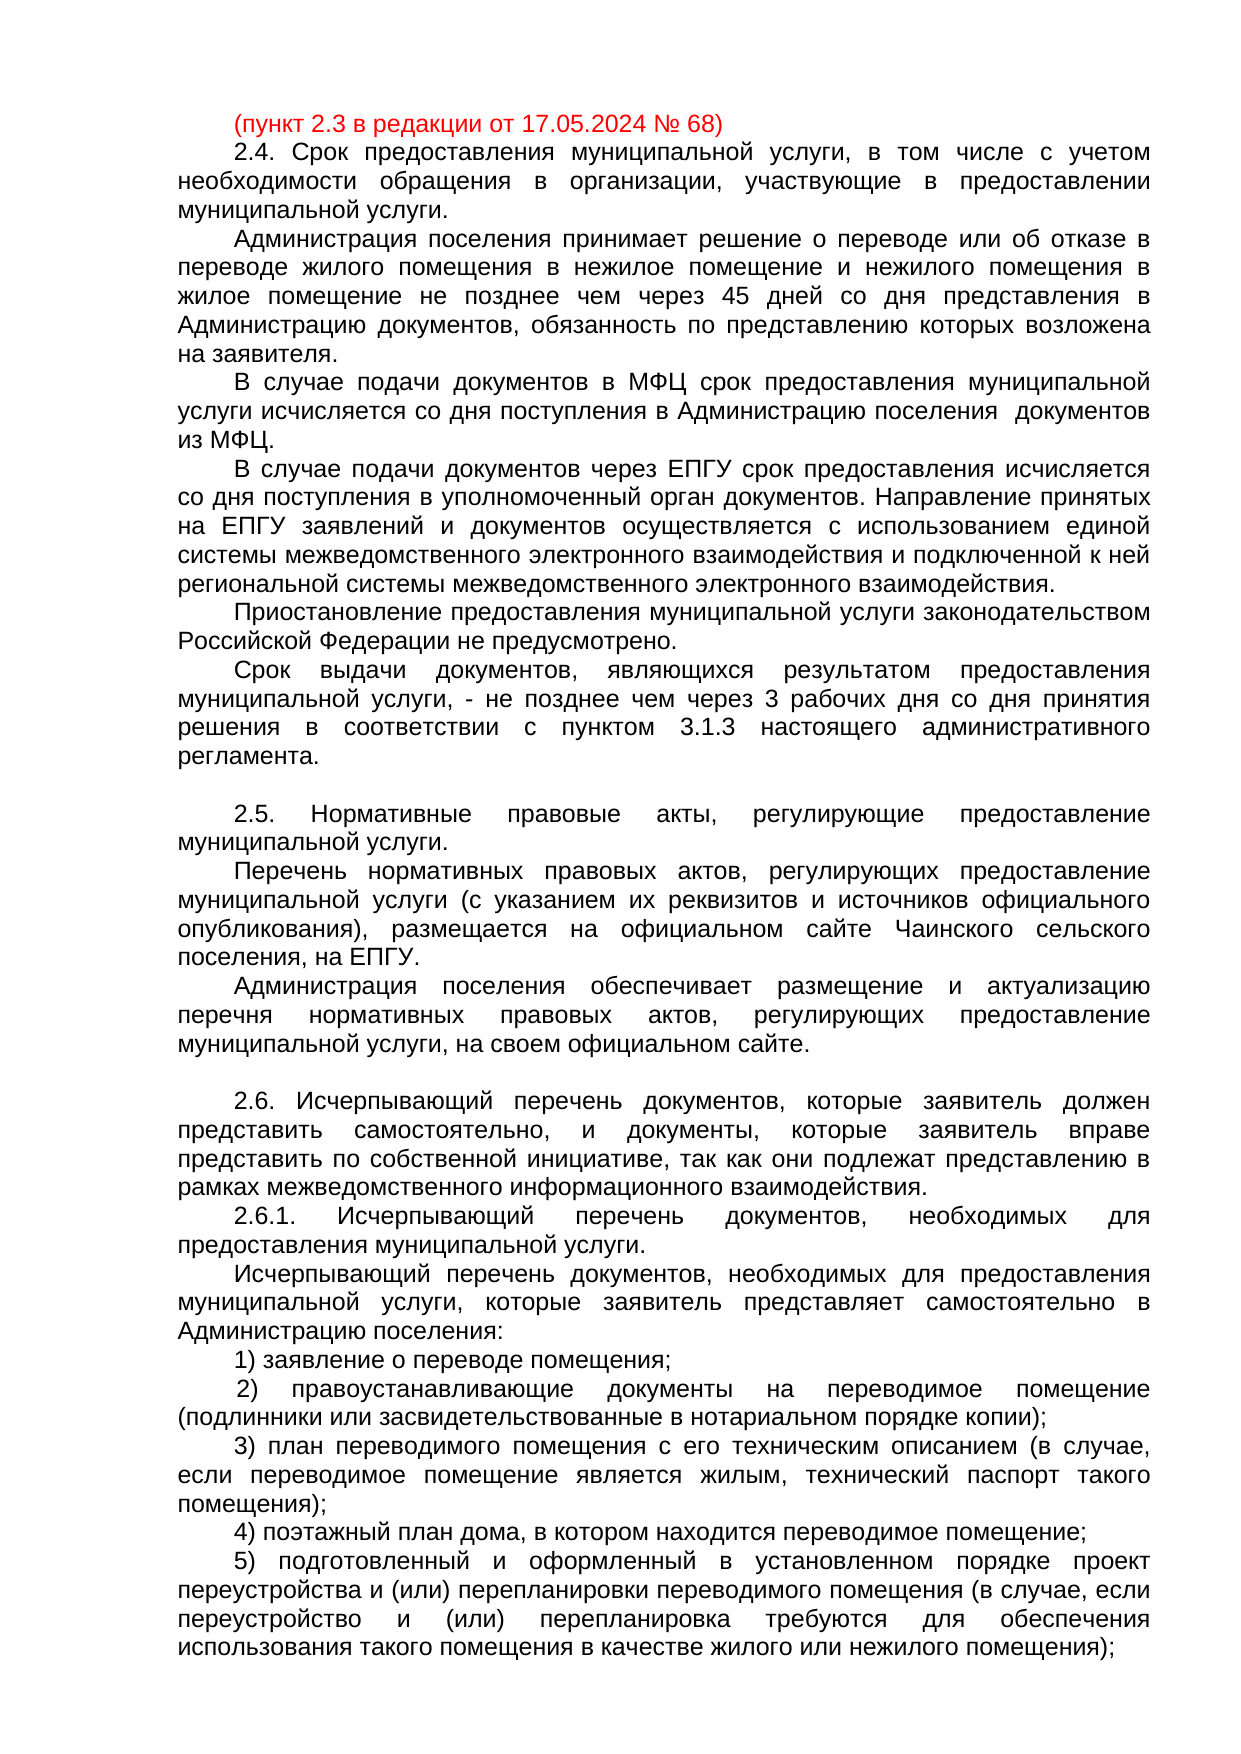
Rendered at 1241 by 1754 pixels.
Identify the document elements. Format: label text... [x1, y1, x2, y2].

text Исчерпывающий перечень документов, необходимых для предоставления муниципальной услуги, которые заявитель представляет самостоятельно в Администрацию поселения: [177, 1258, 1152, 1345]
text 5) подготовленный и оформленный в установленном порядке проект переустройства и (или) перепланировки переводимого помещения (в случае, если переустройство и (или) перепланировка требуются для обеспечения использования такого помещения в качестве жилого или нежилого помещения); [177, 1546, 1152, 1661]
text 2) правоустанавливающие документы на переводимое помещение (подлинники или засвидетельствованные в нотариальном порядке копии); [177, 1373, 1152, 1431]
text (пункт 2.3 в редакции от 17.05.2024 № 68) [177, 108, 1152, 137]
text В случае подачи документов через ЕПГУ срок предоставления исчисляется со дня поступления в уполномоченный орган документов. Направление принятых на ЕПГУ заявлений и документов осуществляется с использованием единой системы межведомственного электронного взаимодействия и подключенной к ней региональной системы межведомственного электронного взаимодействия. [177, 453, 1152, 597]
text 2.5. Нормативные правовые акты, регулирующие предоставление муниципальной услуги. [177, 798, 1152, 856]
text 2.4. Срок предоставления муниципальной услуги, в том числе с учетом необходимости обращения в организации, участвующие в предоставлении муниципальной услуги. [177, 137, 1152, 223]
text 3) план переводимого помещения с его техническим описанием (в случае, если переводимое помещение является жилым, технический паспорт такого помещения); [177, 1431, 1152, 1517]
text Приостановление предоставления муниципальной услуги законодательством Российской Федерации не предусмотрено. [177, 597, 1152, 655]
text 2.6. Исчерпывающий перечень документов, которые заявитель должен представить самостоятельно, и документы, которые заявитель вправе представить по собственной инициативе, так как они подлежат представлению в рамках межведомственного информационного взаимодействия. [177, 1086, 1152, 1201]
text Срок выдачи документов, являющихся результатом предоставления муниципальной услуги, - не позднее чем через 3 рабочих дня со дня принятия решения в соответствии с пунктом 3.1.3 настоящего административного регламента. [177, 655, 1152, 770]
text В случае подачи документов в МФЦ срок предоставления муниципальной услуги исчисляется со дня поступления в Администрацию поселения документов из МФЦ. [177, 367, 1152, 453]
text Администрация поселения принимает решение о переводе или об отказе в переводе жилого помещения в нежилое помещение и нежилого помещения в жилое помещение не позднее чем через 45 дней со дня представления в Администрацию документов, обязанность по представлению которых возложена на заявителя. [177, 223, 1152, 367]
text 1) заявление о переводе помещения; [177, 1345, 1152, 1373]
text Администрация поселения обеспечивает размещение и актуализацию перечня нормативных правовых актов, регулирующих предоставление муниципальной услуги, на своем официальном сайте. [177, 971, 1152, 1057]
text 4) поэтажный план дома, в котором находится переводимое помещение; [177, 1517, 1152, 1546]
text Перечень нормативных правовых актов, регулирующих предоставление муниципальной услуги (с указанием их реквизитов и источников официального опубликования), размещается на официальном сайте Чаинского сельского поселения, на ЕПГУ. [177, 856, 1152, 971]
text 2.6.1. Исчерпывающий перечень документов, необходимых для предоставления муниципальной услуги. [177, 1201, 1152, 1258]
